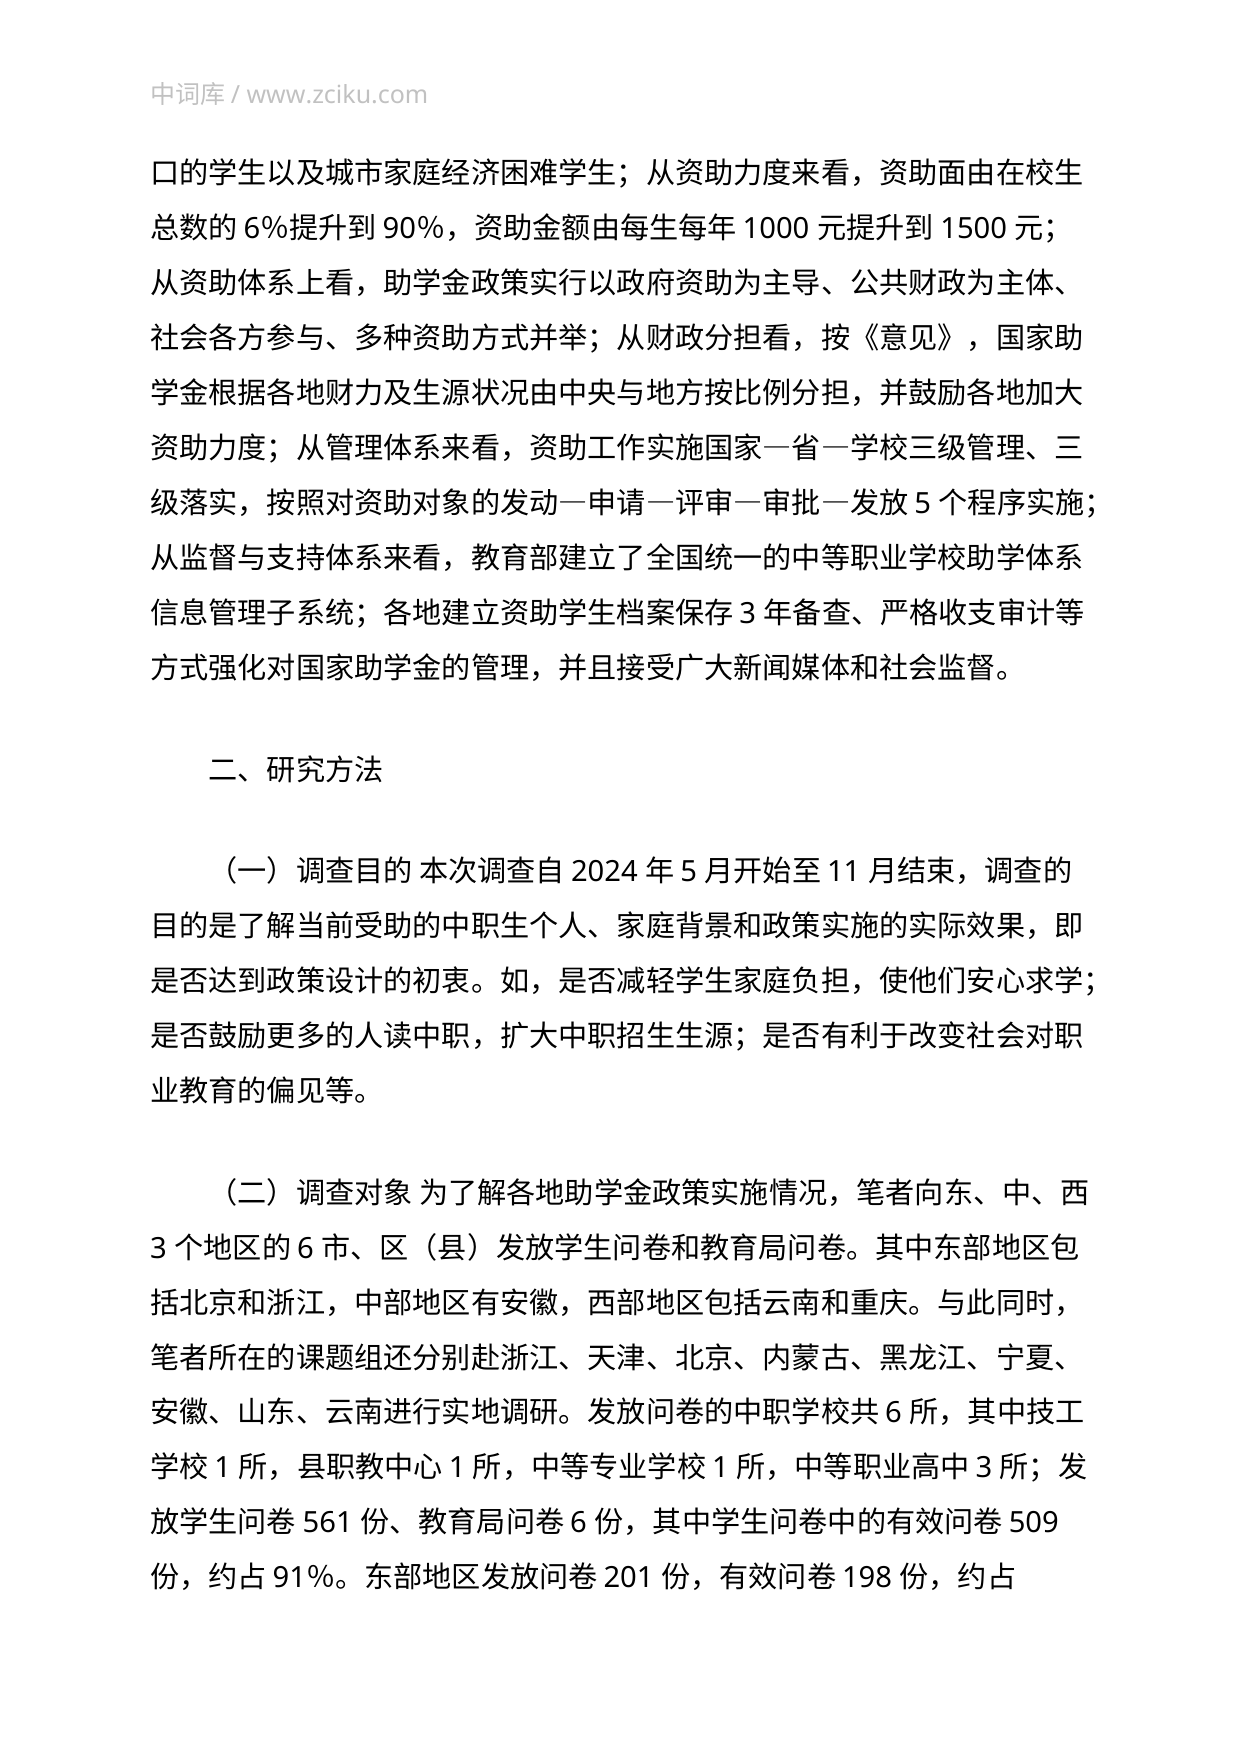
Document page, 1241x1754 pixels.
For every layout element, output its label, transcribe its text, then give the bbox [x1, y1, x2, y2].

text （一）调查目的 本次调查自2024 年5 月开始至11 月结束，调查的目的是了解当前受助的中职生个人、家庭背景和政策实施的实际效果，即是否达到政策设计的初衷。如，是否减轻学生家庭负担，使他们安心求学；是否鼓励更多的人读中职，扩大中职招生生源；是否有利于改变社会对职业教育的偏见等。 [150, 848, 1090, 1110]
text 二、研究方法 [150, 746, 1090, 788]
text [150, 1169, 1090, 1596]
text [150, 150, 1090, 687]
